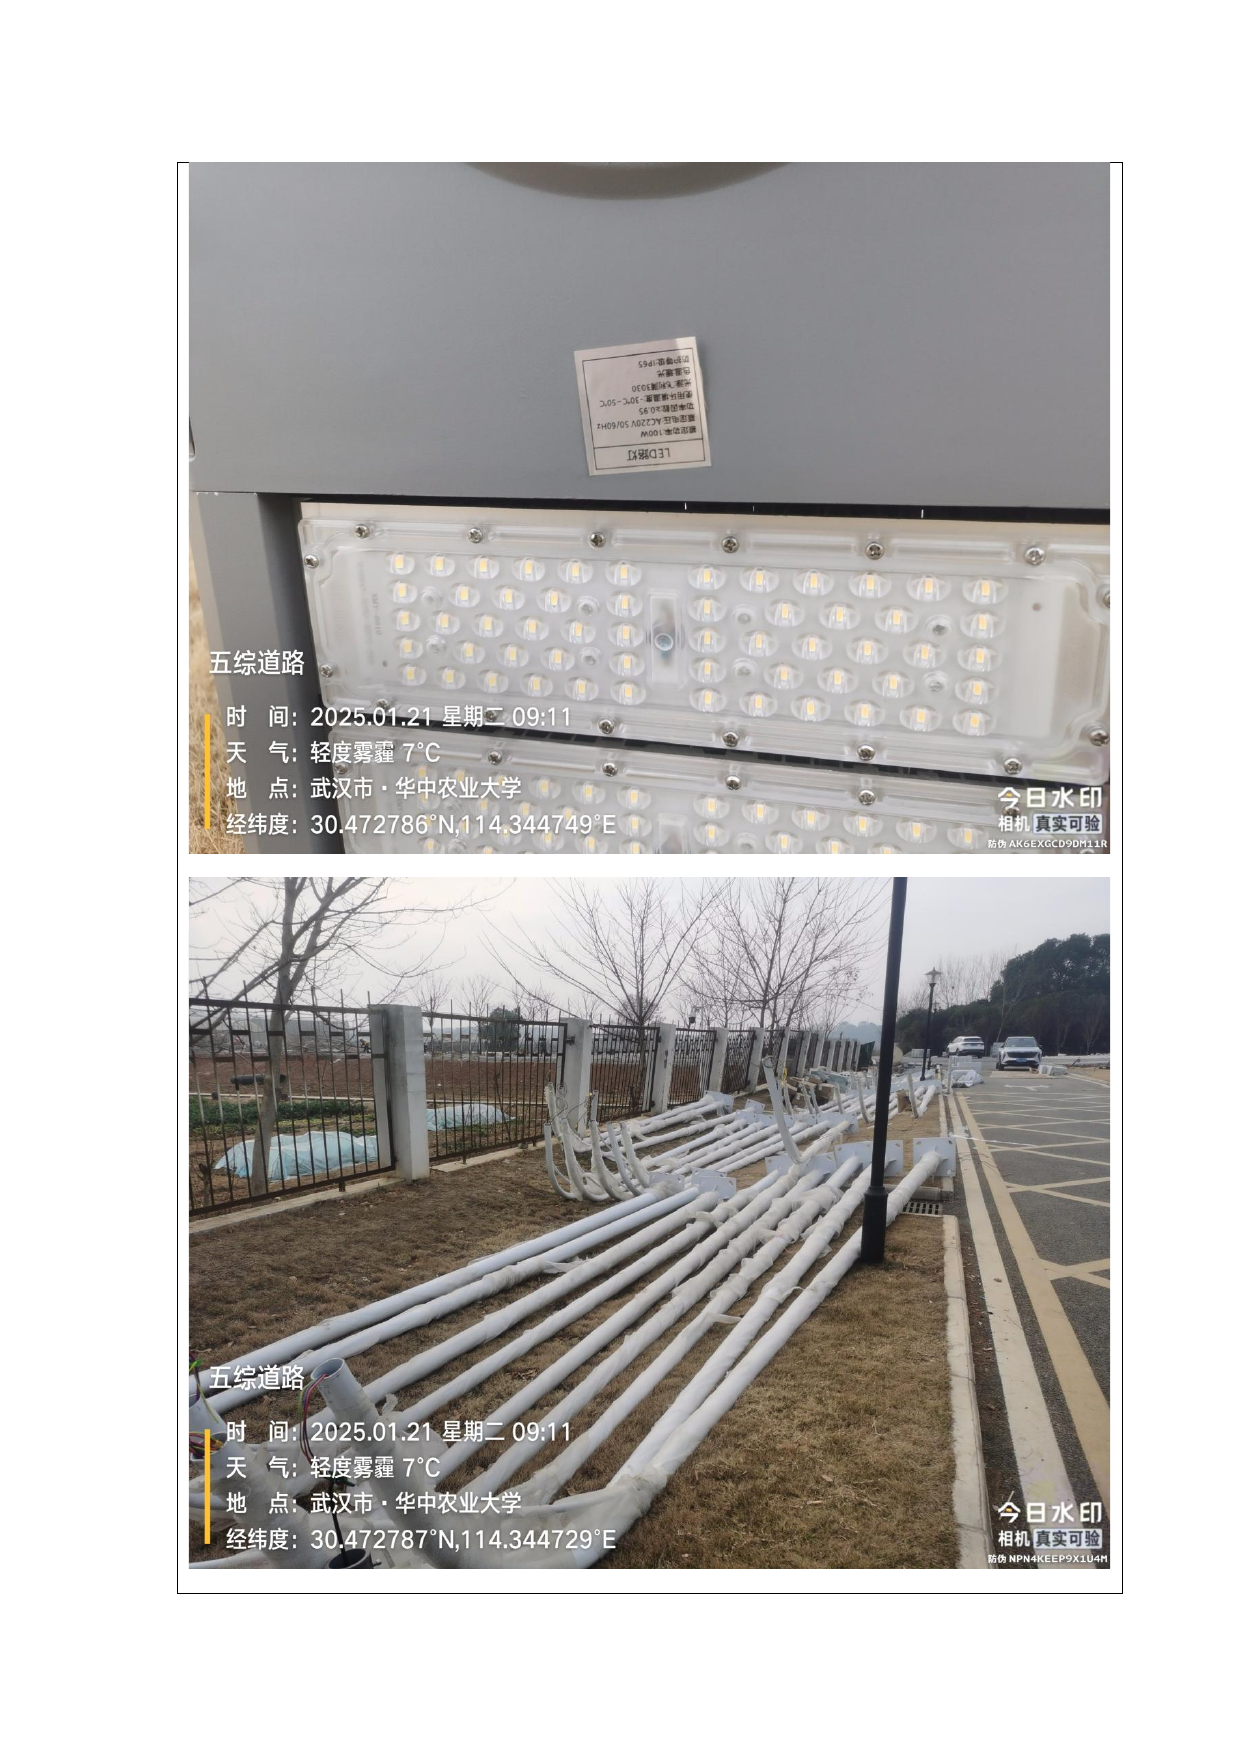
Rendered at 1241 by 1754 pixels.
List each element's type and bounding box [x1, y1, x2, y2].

picture [188, 162, 1111, 854]
picture [188, 877, 1111, 1569]
table_cell [178, 163, 1122, 1593]
